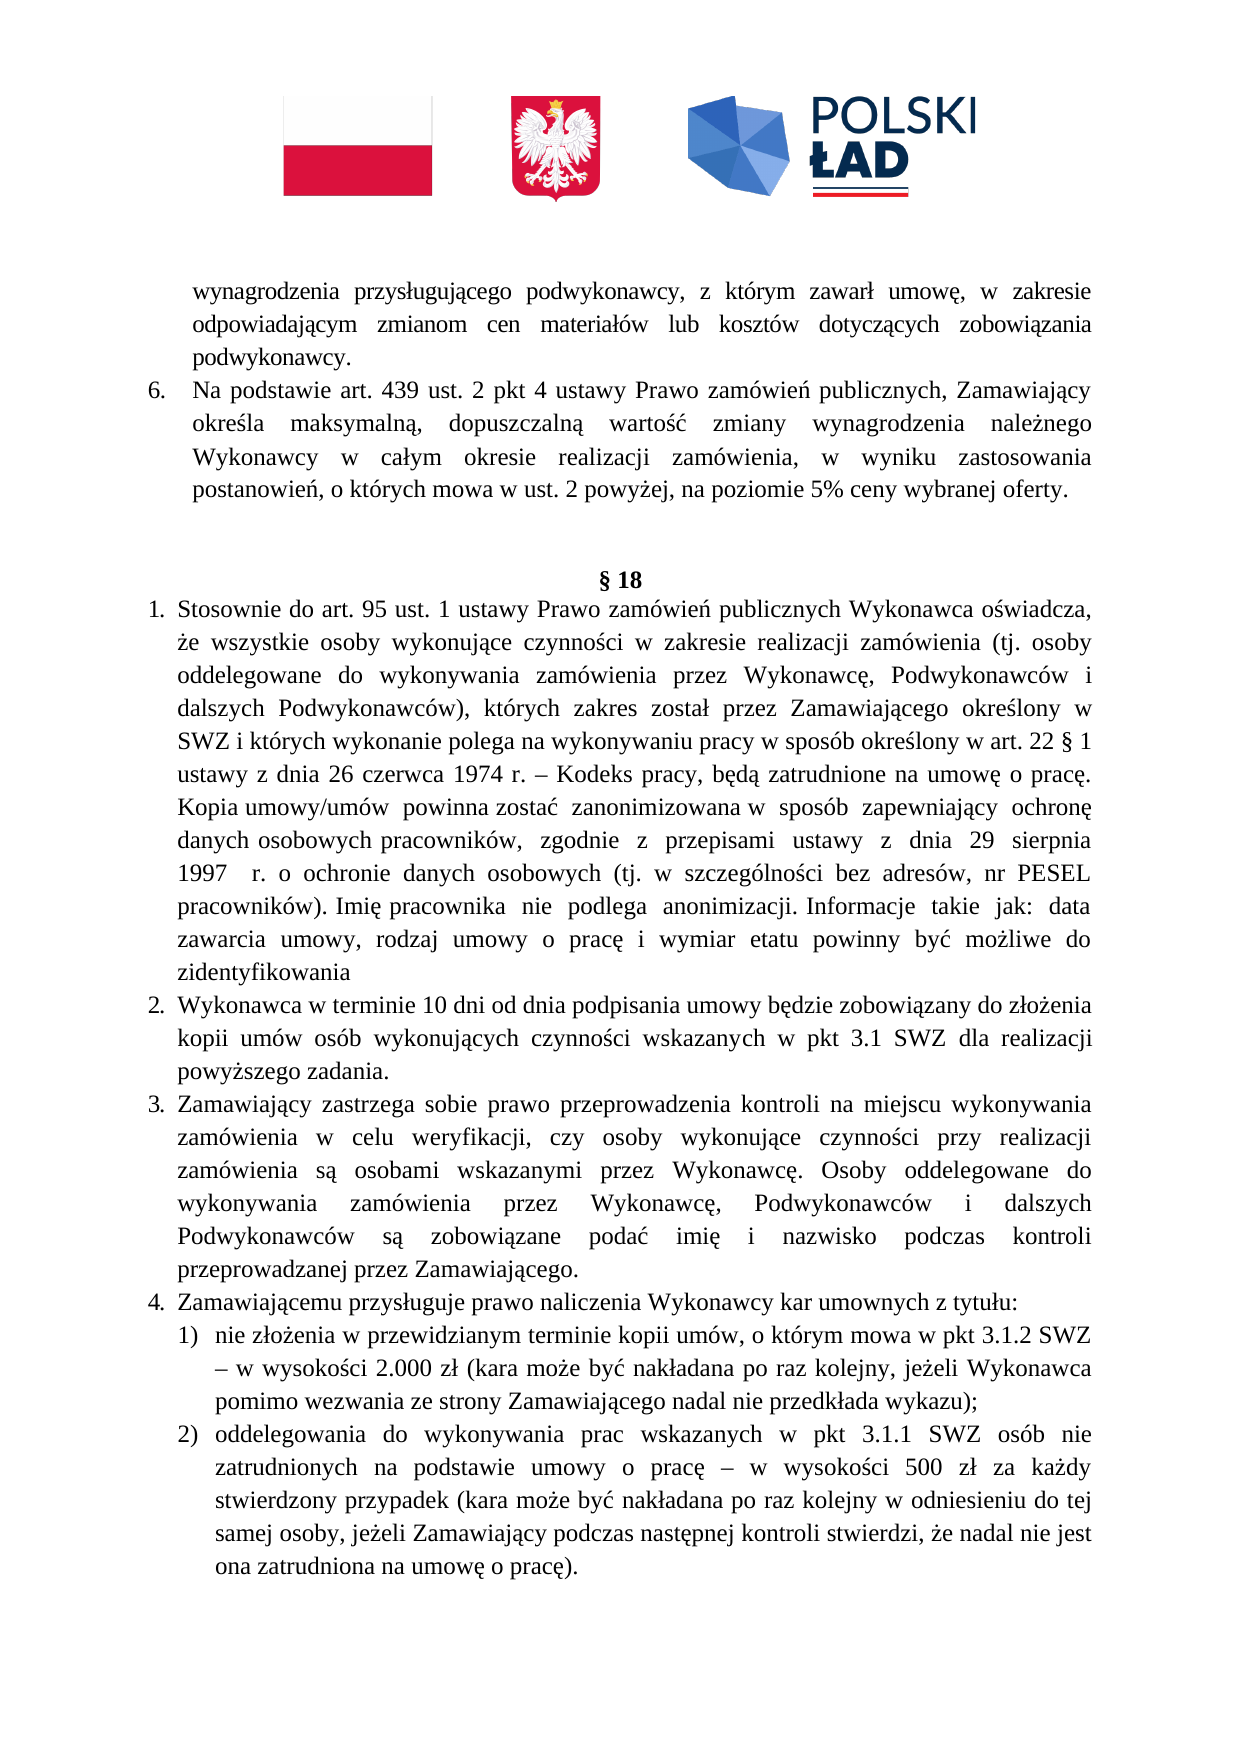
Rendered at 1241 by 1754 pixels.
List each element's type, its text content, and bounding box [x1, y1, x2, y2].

list Na podstawie art. 439 ust. 2 pkt 4 ustawy Prawo zamówień publicznych, Zamawiający określa maksymalną, dopuszczalną wartość zmiany wynagrodzenia należnego Wykonawcy w całym okresie realizacji zamówienia, w wyniku zastosowania postanowień, o których mowa w ust. 2 powyżej, na poziomie 5% ceny wybranej oferty. [148, 376, 1093, 503]
list Zamawiający zastrzega sobie prawo przeprowadzenia kontroli na miejscu wykonywania zamówienia w celu weryfikacji, czy osoby wykonujące czynności przy realizacji zamówienia są osobami wskazanymi przez Wykonawcę. Osoby oddelegowane do wykonywania zamówienia przez Wykonawcę, Podwykonawców i dalszych Podwykonawców są zobowiązane podać imię i nazwisko podczas kontroli przeprowadzanej przez Zamawiającego. [148, 1089, 1093, 1283]
text § 18 [148, 565, 1093, 594]
picture [283, 96, 601, 202]
list Zamawiającemu przysługuje prawo naliczenia Wykonawcy kar umownych z tytułu: [148, 1287, 1093, 1316]
list Stosownie do art. 95 ust. 1 ustawy Prawo zamówień publicznych Wykonawca oświadcza, że wszystkie osoby wykonujące czynności w zakresie realizacji zamówienia (tj. osoby oddelegowane do wykonywania zamówienia przez Wykonawcę, Podwykonawców i dalszych Podwykonawców), których zakres został przez Zamawiającego określony w SWZ i których wykonanie polega na wykonywaniu pracy w sposób określony w art. 22 § 1 ustawy z dnia 26 czerwca 1974 r. – Kodeks pracy, będą zatrudnione na umowę o pracę. Kopia umowy/umów powinna zostać zanonimizowana w sposób zapewniający ochronę danych osobowych pracowników, zgodnie z przepisami ustawy z dnia 29 sierpnia 1997 r. o ochronie danych osobowych (tj. w szczególności bez adresów, nr PESEL pracowników). Imię pracownika nie podlega anonimizacji. Informacje takie jak: data zawarcia umowy, rodzaj umowy o pracę i wymiar etatu powinny być możliwe do zidentyfikowania [148, 594, 1093, 986]
list nie złożenia w przewidzianym terminie kopii umów, o którym mowa w pkt 3.1.2 SWZ – w wysokości 2.000 zł (kara może być nakładana po raz kolejny, jeżeli Wykonawca pomimo wezwania ze strony Zamawiającego nadal nie przedkłada wykazu); [177, 1320, 1093, 1415]
list Wykonawca w terminie 10 dni od dnia podpisania umowy będzie zobowiązany do złożenia kopii umów osób wykonujących czynności wskazanych w pkt 3.1 SWZ dla realizacji powyższego zadania. [148, 990, 1093, 1085]
picture [688, 96, 976, 197]
list oddelegowania do wykonywania prac wskazanych w pkt 3.1.1 SWZ osób nie zatrudnionych na podstawie umowy o pracę – w wysokości 500 zł za każdy stwierdzony przypadek (kara może być nakładana po raz kolejny w odniesieniu do tej samej osoby, jeżeli Zamawiający podczas następnej kontroli stwierdzi, że nadal nie jest ona zatrudniona na umowę o pracę). [177, 1419, 1093, 1580]
